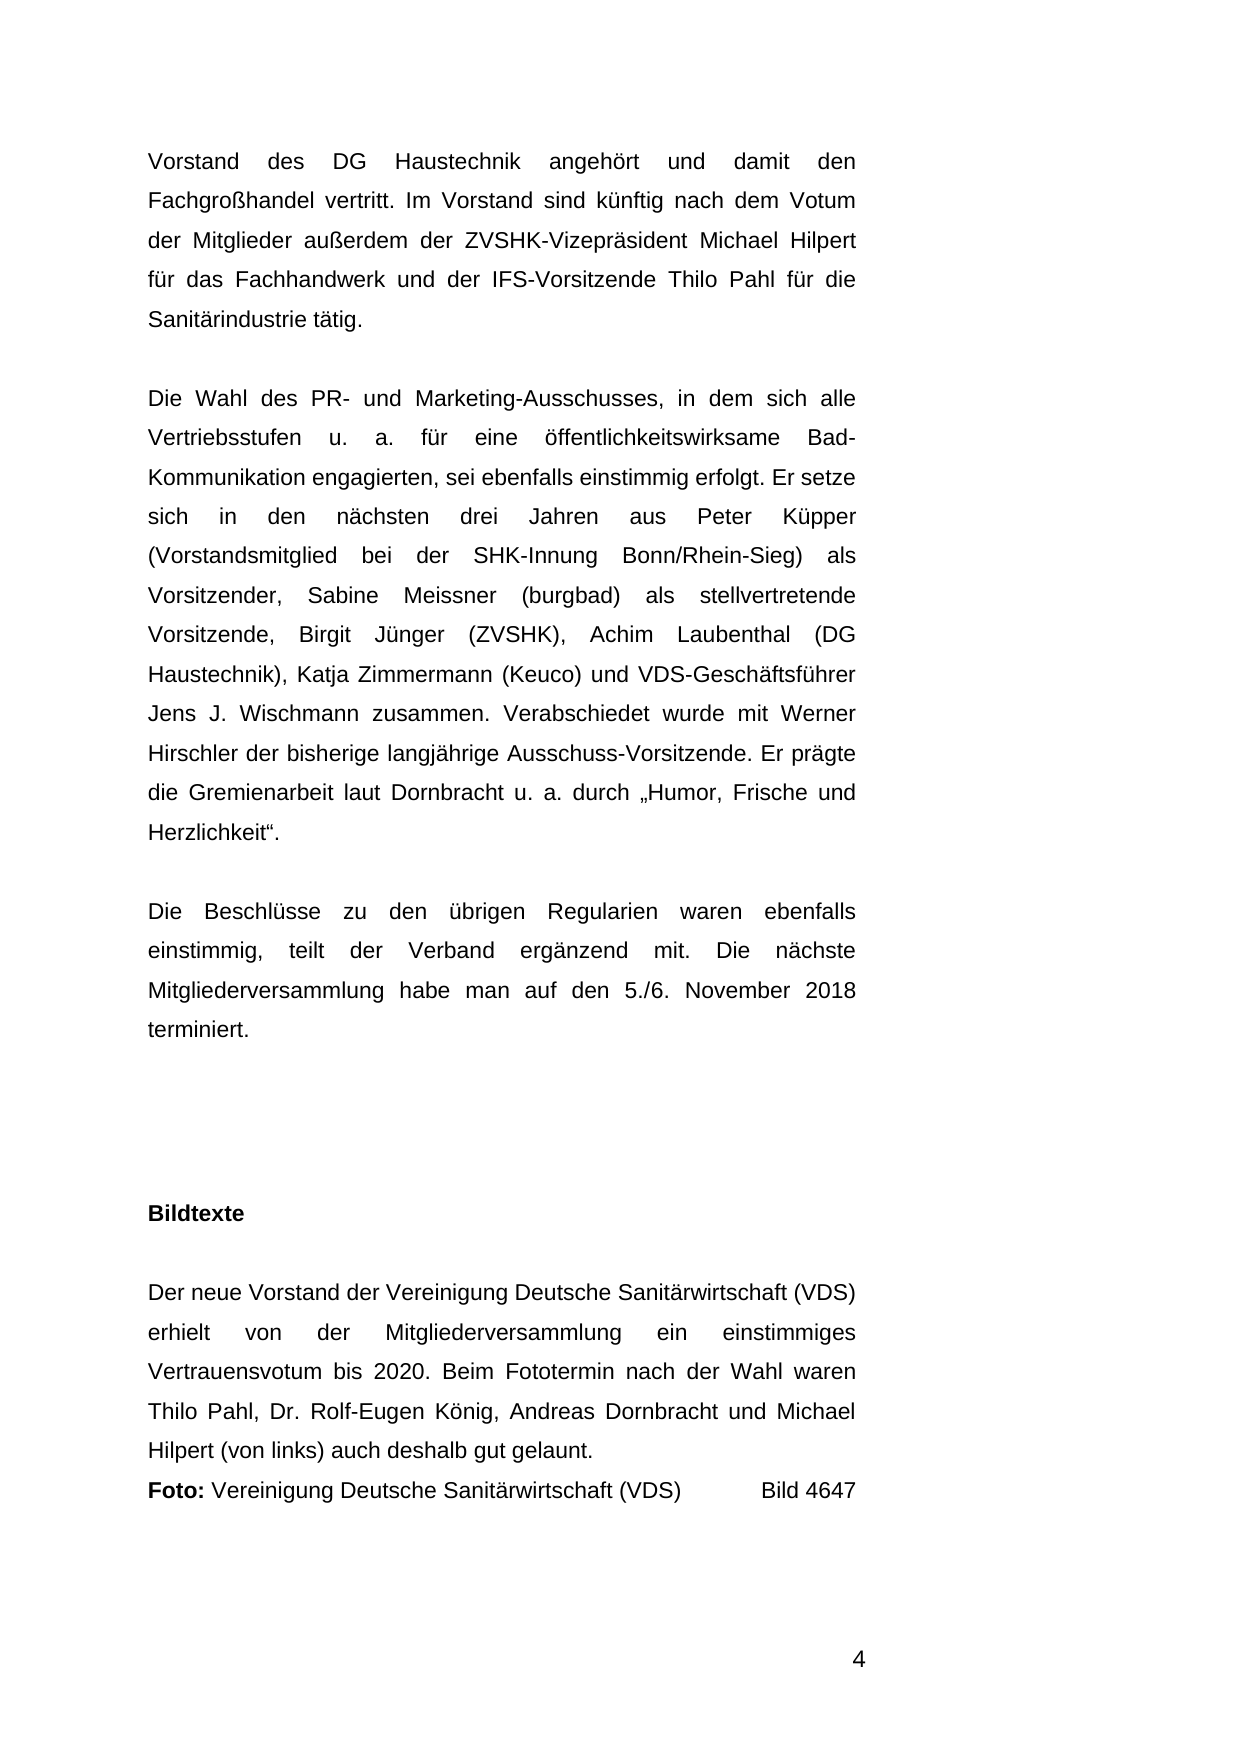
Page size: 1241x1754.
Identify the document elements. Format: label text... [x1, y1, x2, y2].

text Foto: Vereinigung Deutsche Sanitärwirtschaft (VDS) Bild 4647 [148, 1477, 856, 1503]
text Die Beschlüsse zu den übrigen Regularien waren ebenfalls einstimmig, teilt der Verband ergänzend mit. Die nächste Mitgliederversammlung habe man auf den 5./6. November 2018 terminiert. [148, 898, 856, 1042]
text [148, 148, 856, 332]
text Die Wahl des PR- und Marketing-Ausschusses, in dem sich alle Vertriebsstufen u. a. für eine öffentlichkeitswirksame Bad-Kommunikation engagierten, sei ebenfalls einstimmig erfolgt. Er setze sich in den nächsten drei Jahren aus Peter Küpper (Vorstandsmitglied bei der SHK-Innung Bonn/Rhein-Sieg) als Vorsitzender, Sabine Meissner (burgbad) als stellvertretende Vorsitzende, Birgit Jünger (ZVSHK), Achim Laubenthal (DG Haustechnik), Katja Zimmermann (Keuco) und VDS-Geschäftsführer Jens J. Wischmann zusammen. Verabschiedet wurde mit Werner Hirschler der bisherige langjährige Ausschuss-Vorsitzende. Er prägte die Gremienarbeit laut Dornbracht u. a. durch „Humor, Frische und Herzlichkeit“. [148, 384, 856, 845]
text Bildtexte [148, 1200, 856, 1227]
text Der neue Vorstand der Vereinigung Deutsche Sanitärwirtschaft (VDS) erhielt von der Mitgliederversammlung ein einstimmiges Vertrauensvotum bis 2020. Beim Fototermin nach der Wahl waren Thilo Pahl, Dr. Rolf-Eugen König, Andreas Dornbracht und Michael Hilpert (von links) auch deshalb gut gelaunt. [148, 1279, 856, 1464]
